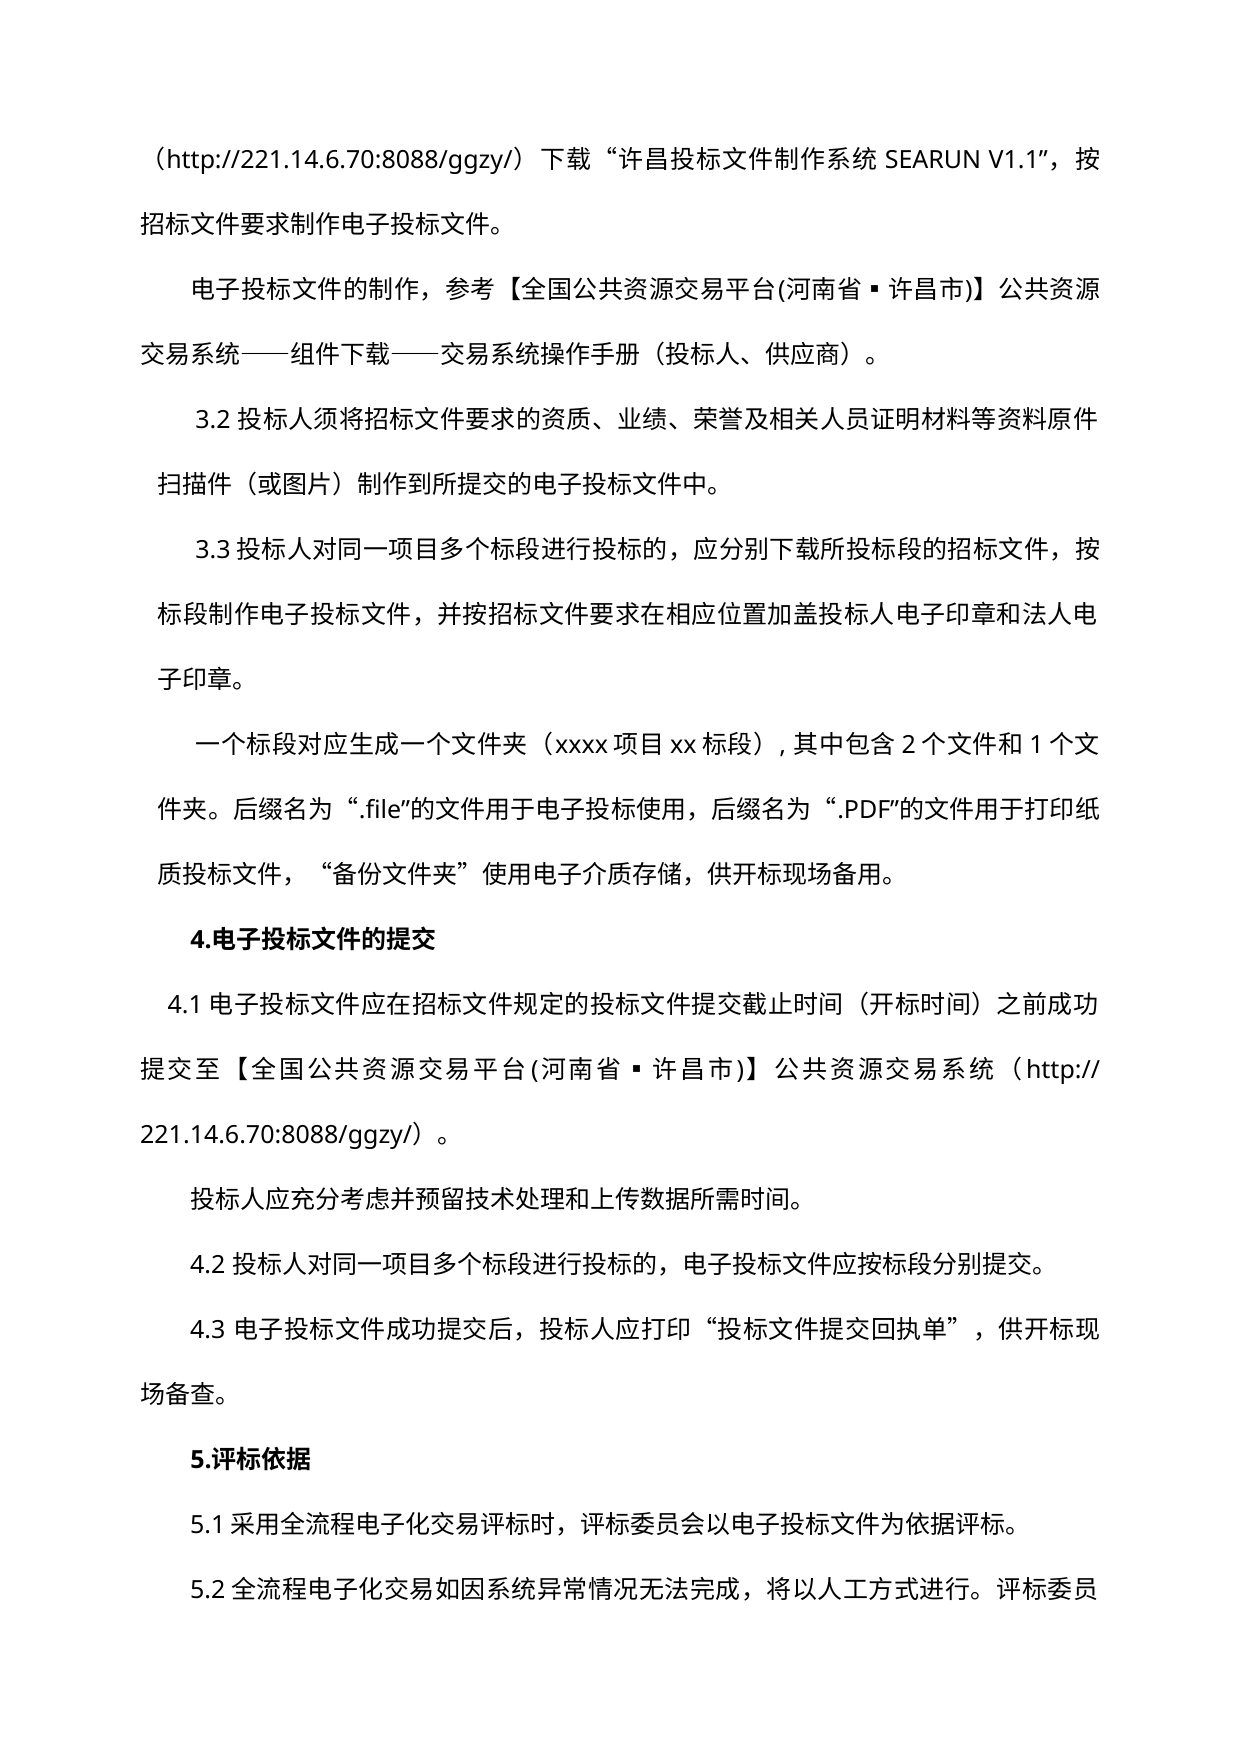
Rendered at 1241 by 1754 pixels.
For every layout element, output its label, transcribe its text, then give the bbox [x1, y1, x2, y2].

text 5.1采用全流程电子化交易评标时，评标委员会以电子投标文件为依据评标。 [140, 1490, 1100, 1555]
text 4.1电子投标文件应在招标文件规定的投标文件提交截止时间（开标时间）之前成功提交至【全国公共资源交易平台(河南省▪许昌市)】公共资源交易系统（http://221.14.6.70:8088/ggzy/）。 [140, 970, 1100, 1165]
text 投标人应充分考虑并预留技术处理和上传数据所需时间。 [140, 1165, 1100, 1230]
text 4.2 投标人对同一项目多个标段进行投标的，电子投标文件应按标段分别提交。 [140, 1230, 1100, 1295]
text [140, 125, 1100, 255]
text 电子投标文件的制作，参考【全国公共资源交易平台(河南省▪许昌市)】公共资源交易系统——组件下载——交易系统操作手册（投标人、供应商）。 [140, 255, 1100, 385]
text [140, 1555, 1100, 1620]
text 3.2 投标人须将招标文件要求的资质、业绩、荣誉及相关人员证明材料等资料原件扫描件（或图片）制作到所提交的电子投标文件中。 [158, 385, 1100, 515]
text 一个标段对应生成一个文件夹（xxxx项目xx标段）, 其中包含2个文件和1个文件夹。后缀名为“.file”的文件用于电子投标使用，后缀名为“.PDF”的文件用于打印纸质投标文件，“备份文件夹”使用电子介质存储，供开标现场备用。 [158, 710, 1100, 905]
text 4.3 电子投标文件成功提交后，投标人应打印“投标文件提交回执单”，供开标现场备查。 [140, 1295, 1100, 1425]
text 5.评标依据 [140, 1425, 1100, 1490]
text 4.电子投标文件的提交 [140, 905, 1100, 970]
text 3.3投标人对同一项目多个标段进行投标的，应分别下载所投标段的招标文件，按标段制作电子投标文件，并按招标文件要求在相应位置加盖投标人电子印章和法人电子印章。 [158, 515, 1100, 710]
